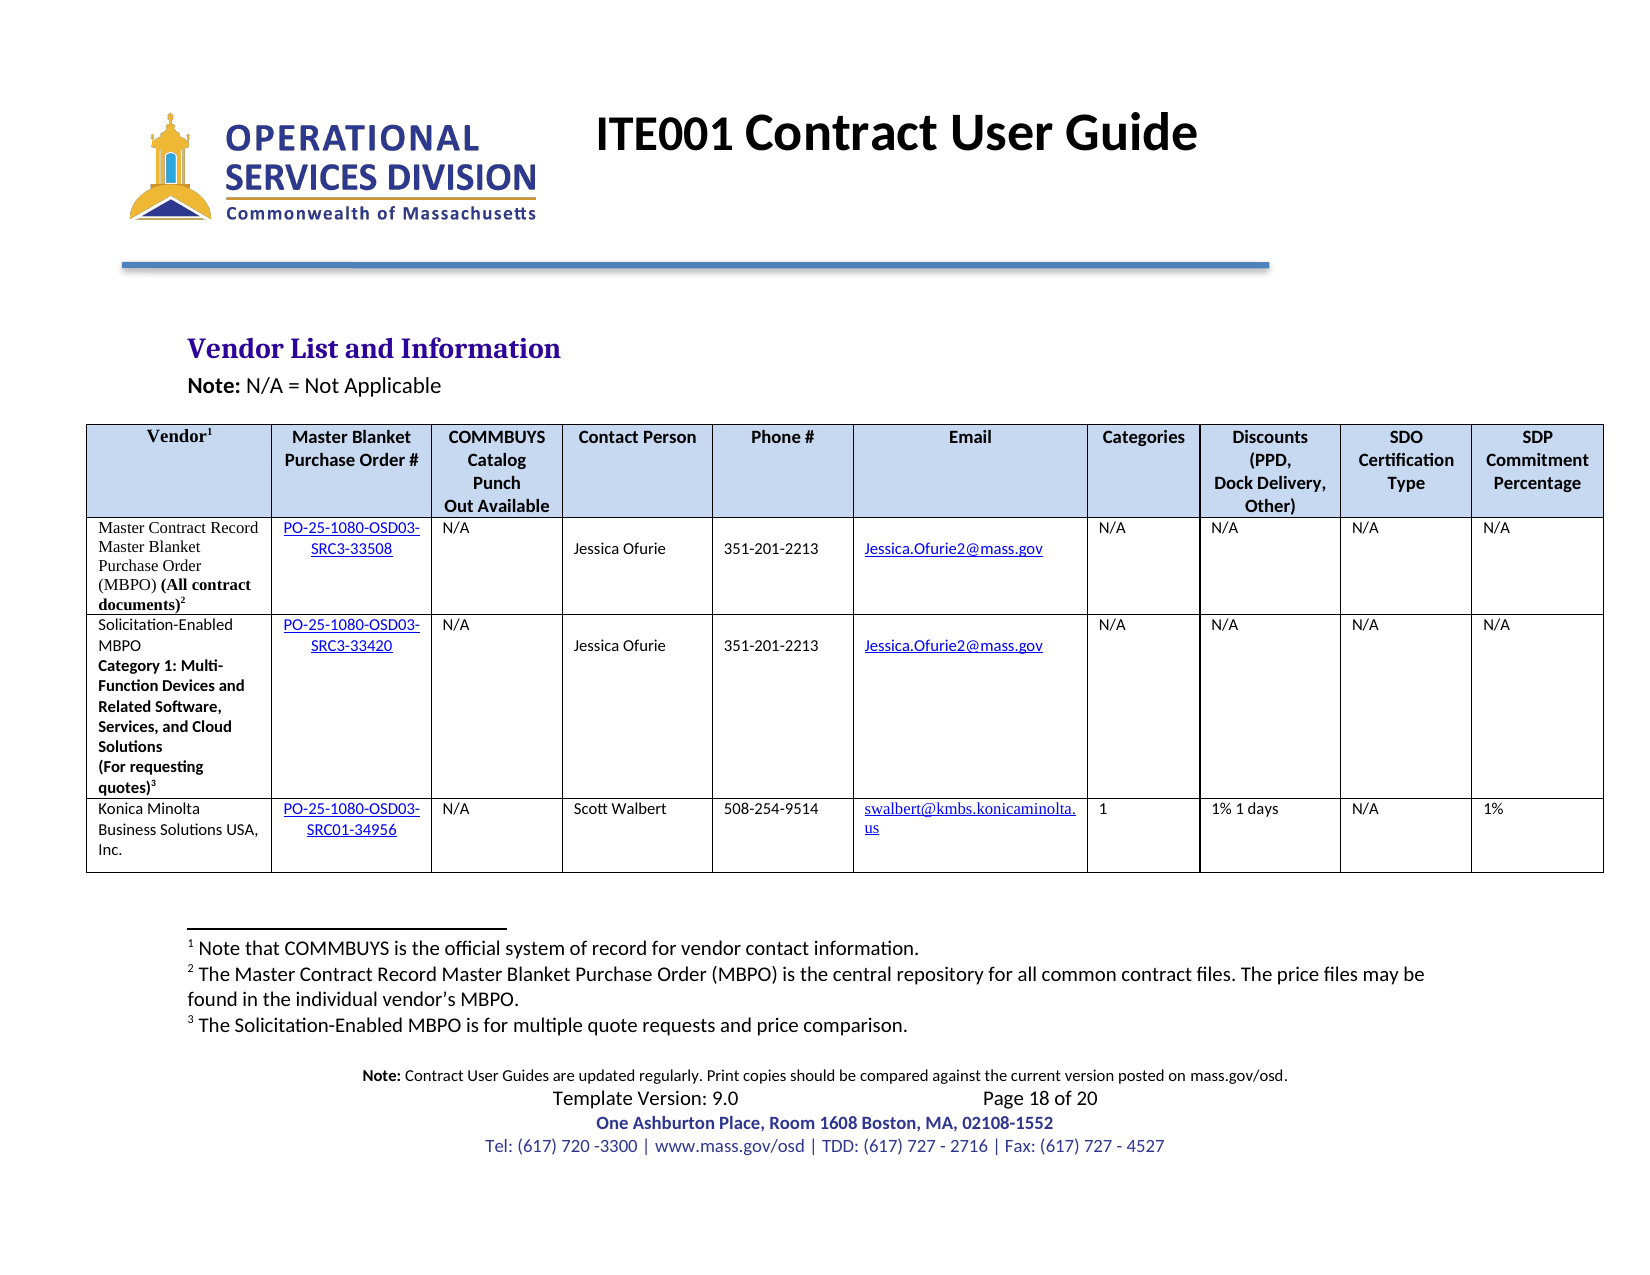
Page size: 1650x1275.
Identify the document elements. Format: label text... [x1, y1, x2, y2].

table_cell 1% 1 days [1201, 799, 1340, 872]
table_cell 508-254-9514 [713, 799, 853, 872]
table_header Categories [1088, 425, 1199, 517]
table_cell Jessica.Ofurie2@mass.gov [854, 518, 1087, 613]
table_cell swalbert@kmbs.konicaminolta.us [854, 799, 1087, 872]
table_cell N/A [432, 518, 562, 613]
table_cell Konica Minolta Business Solutions USA, Inc. [87, 799, 271, 872]
table_header Discounts (PPD, Dock Delivery, Other) [1201, 425, 1340, 517]
table_cell N/A [1472, 518, 1603, 613]
table_cell Scott Walbert [563, 799, 712, 872]
table_header Phone # [713, 425, 853, 517]
table_cell 351-201-2213 [713, 518, 853, 613]
table_header Vendor [87, 425, 271, 517]
table_cell N/A [432, 799, 562, 872]
table_cell PO-25-1080-OSD03-SRC3-33508 [272, 518, 431, 613]
text Note: N/A = Not Applicable [187, 371, 1462, 399]
table_cell 351-201-2213 [713, 615, 853, 797]
table_cell Master Contract Record Master Blanket Purchase Order (MBPO) (All contract documents) [87, 518, 271, 613]
table_cell N/A [1201, 518, 1340, 613]
subtitle Vendor List and Information [187, 332, 1462, 366]
table_header COMMBUYS Catalog Punch Out Available [432, 425, 562, 517]
table_header Master Blanket Purchase Order # [272, 425, 431, 517]
picture [112, 98, 553, 231]
table_header SDP Commitment Percentage [1472, 425, 1603, 517]
table_cell N/A [1341, 799, 1471, 872]
table_cell Jessica Ofurie [563, 615, 712, 797]
table_cell Solicitation-Enabled MBPO Category 1: Multi-Function Devices and Related Software, Services, and Cloud Solutions (For requesting quotes) [87, 615, 271, 797]
table_cell N/A [432, 615, 562, 797]
table_cell N/A [1341, 615, 1471, 797]
table_cell 1 [1088, 799, 1199, 872]
table_cell N/A [1201, 615, 1340, 797]
table_cell Jessica Ofurie [563, 518, 712, 613]
table_cell N/A [1088, 518, 1199, 613]
table_cell 1% [1472, 799, 1603, 872]
table_cell PO-25-1080-OSD03-SRC01-34956 [272, 799, 431, 872]
table_cell N/A [1341, 518, 1471, 613]
table_header Contact Person [563, 425, 712, 517]
table_header Email [854, 425, 1087, 517]
table_cell Jessica.Ofurie2@mass.gov [854, 615, 1087, 797]
table_header SDO Certification Type [1341, 425, 1471, 517]
table_cell N/A [1088, 615, 1199, 797]
table_cell PO-25-1080-OSD03-SRC3-33420 [272, 615, 431, 797]
table_cell N/A [1472, 615, 1603, 797]
